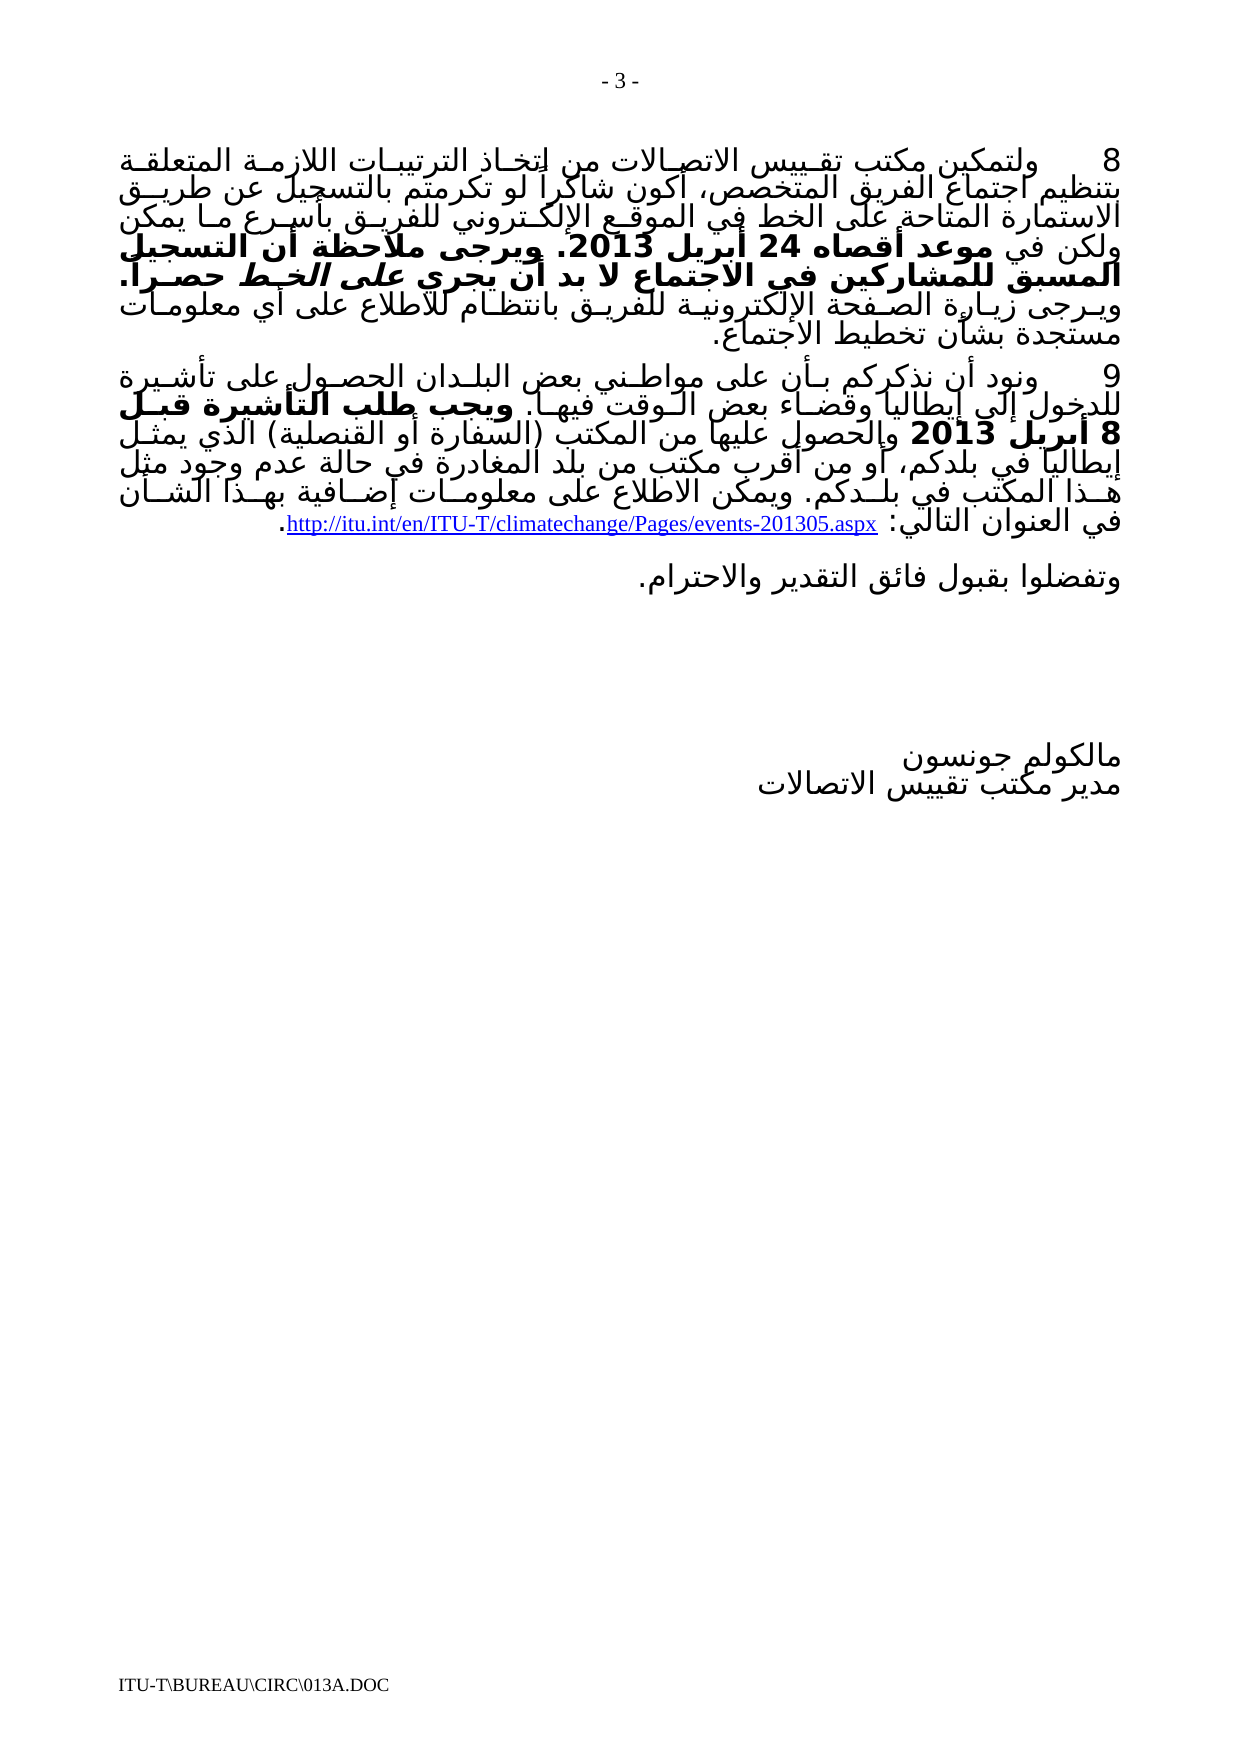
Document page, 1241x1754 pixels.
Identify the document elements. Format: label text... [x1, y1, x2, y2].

text وتفضلوا بقبول فائق التقدير والاحترام. [1037, 564, 1122, 593]
text مالكولم جونسون مدير مكتب تقييس الاتصالات [118, 743, 1122, 801]
text 9 ونود أن نذكركم بأن على مواطني بعض البلدان الحصول على تأشيرة للدخول إلى إيطاليا وقضاء بعض الوقت فيها. ويجب طلب التأشيرة قبل 8 أبريل 2013 والحصول عليها من المكتب (السفارة أو القنصلية) الذي يمثل إيطاليا في بلدكم، أو من أقرب مكتب من بلد المغادرة في حالة عدم وجود مثل هذا المكتب في بلدكم. ويمكن الاطلاع على معلومات إضافية بهذا الشأن في العنوان التالي: http://itu.int/en/ITU-T/climatechange/Pages/events-201305.aspx. [118, 364, 1122, 539]
text وتفضلوا بقبول فائق التقدير والاحترام. [118, 564, 1048, 593]
text 8 ولتمكين مكتب تقييس الاتصالات من اتخاذ الترتيبات اللازمة المتعلقة بتنظيم اجتماع الفريق المتخصص، أكون شاكراً لو تكرمتم بالتسجيل عن طريق الاستمارة المتاحة على الخط في الموقع الإلكتروني للفريق بأسرع ما يمكن ولكن في موعد أقصاه 24 أبريل 2013. ويرجى ملاحظة أن التسجيل المسبق للمشاركين في الاجتماع لا بد أن يجري على الخط حصراً. ويرجى زيارة الصفحة الإلكترونية للفريق بانتظام للاطلاع على أي معلومات مستجدة بشأن تخطيط الاجتماع. [118, 148, 1122, 352]
